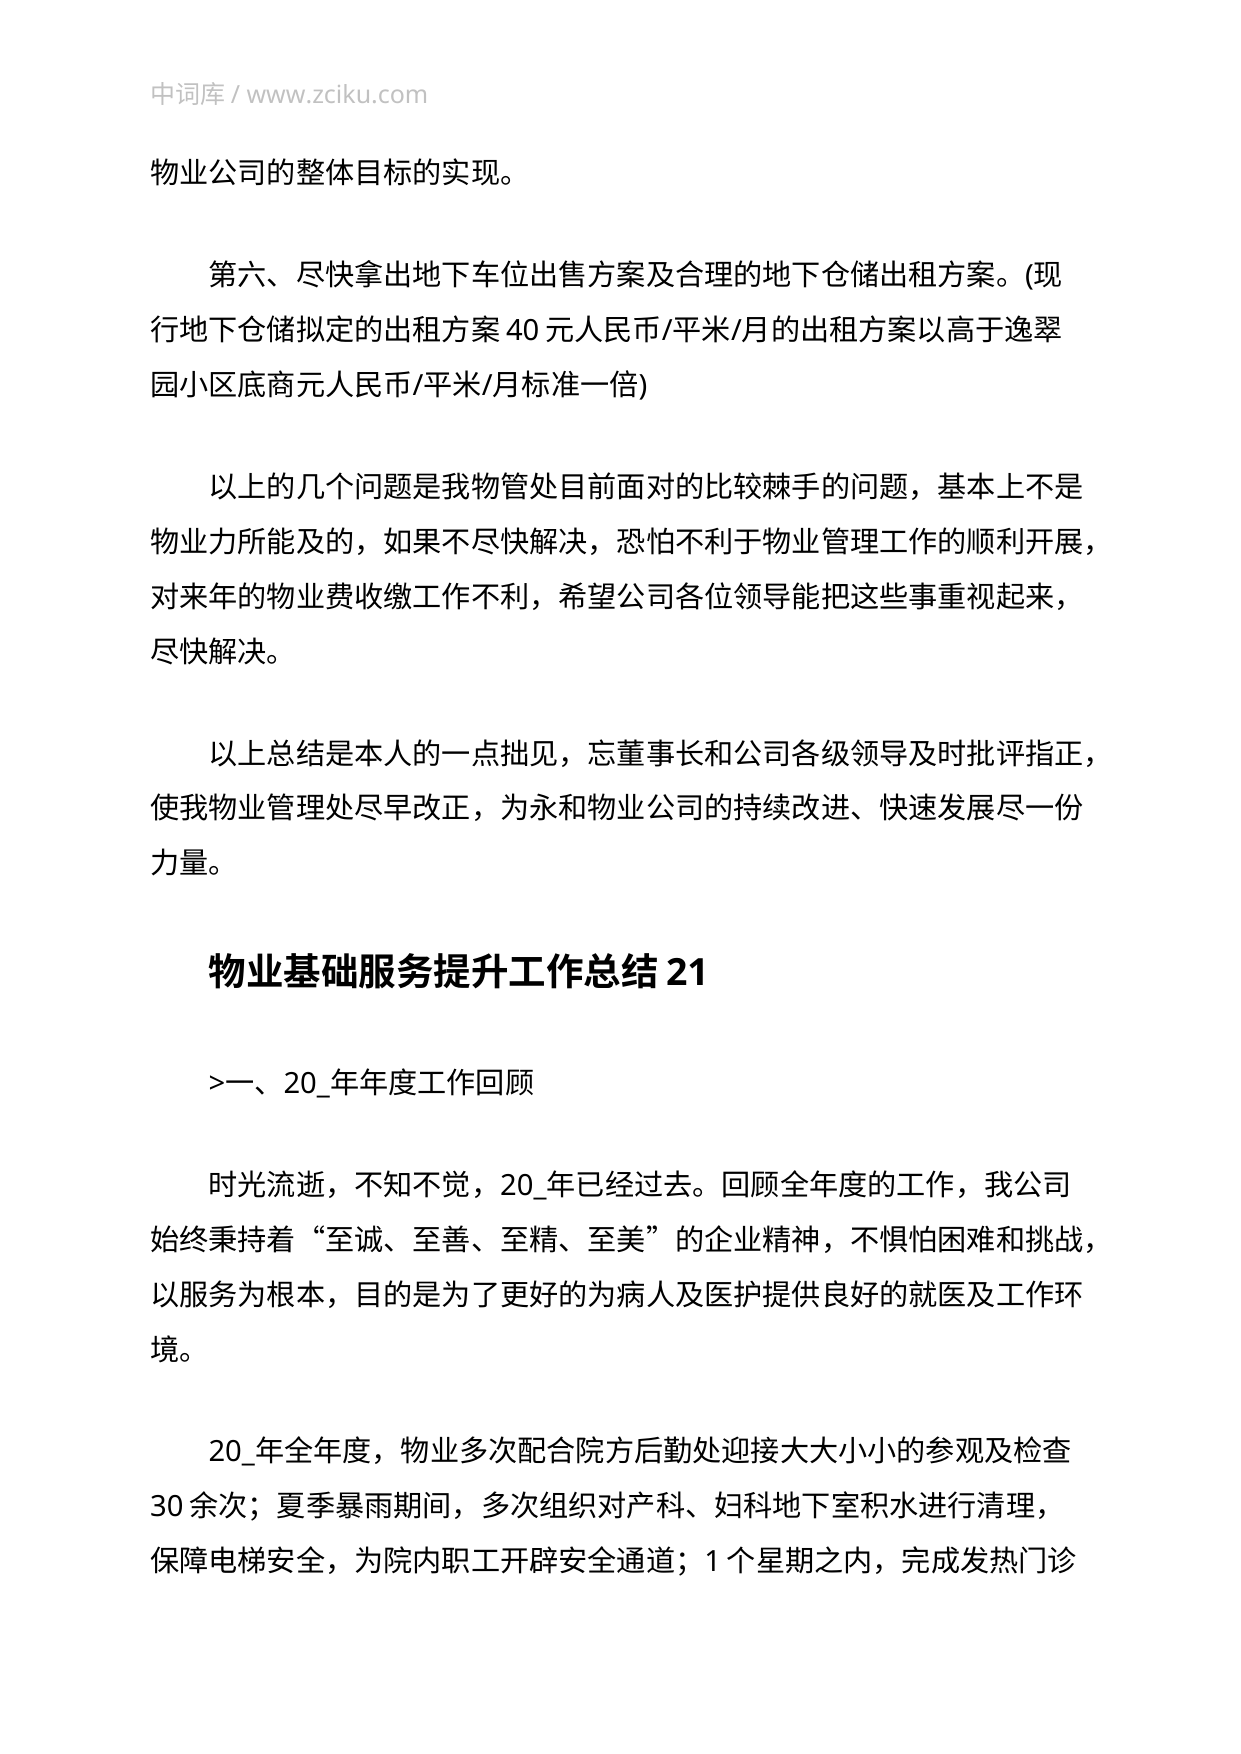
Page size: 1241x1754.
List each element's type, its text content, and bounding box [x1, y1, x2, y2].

text 第六、尽快拿出地下车位出售方案及合理的地下仓储出租方案。(现行地下仓储拟定的出租方案40元人民币/平米/月的出租方案以高于逸翠园小区底商元人民币/平米/月标准一倍) [150, 252, 1090, 404]
text >一、20_年年度工作回顾 [150, 1059, 1090, 1102]
text 物业基础服务提升工作总结21 [150, 942, 1090, 996]
text 时光流逝，不知不觉，20_年已经过去。回顾全年度的工作，我公司始终秉持着“至诚、至善、至精、至美”的企业精神，不惧怕困难和挑战，以服务为根本，目的是为了更好的为病人及医护提供良好的就医及工作环境。 [150, 1161, 1090, 1368]
text 以上的几个问题是我物管处目前面对的比较棘手的问题，基本上不是物业力所能及的，如果不尽快解决，恐怕不利于物业管理工作的顺利开展，对来年的物业费收缴工作不利，希望公司各位领导能把这些事重视起来，尽快解决。 [150, 464, 1090, 671]
text 以上总结是本人的一点拙见，忘董事长和公司各级领导及时批评指正，使我物业管理处尽早改正，为永和物业公司的持续改进、快速发展尽一份力量。 [150, 730, 1090, 882]
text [150, 1428, 1090, 1580]
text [150, 150, 1090, 192]
